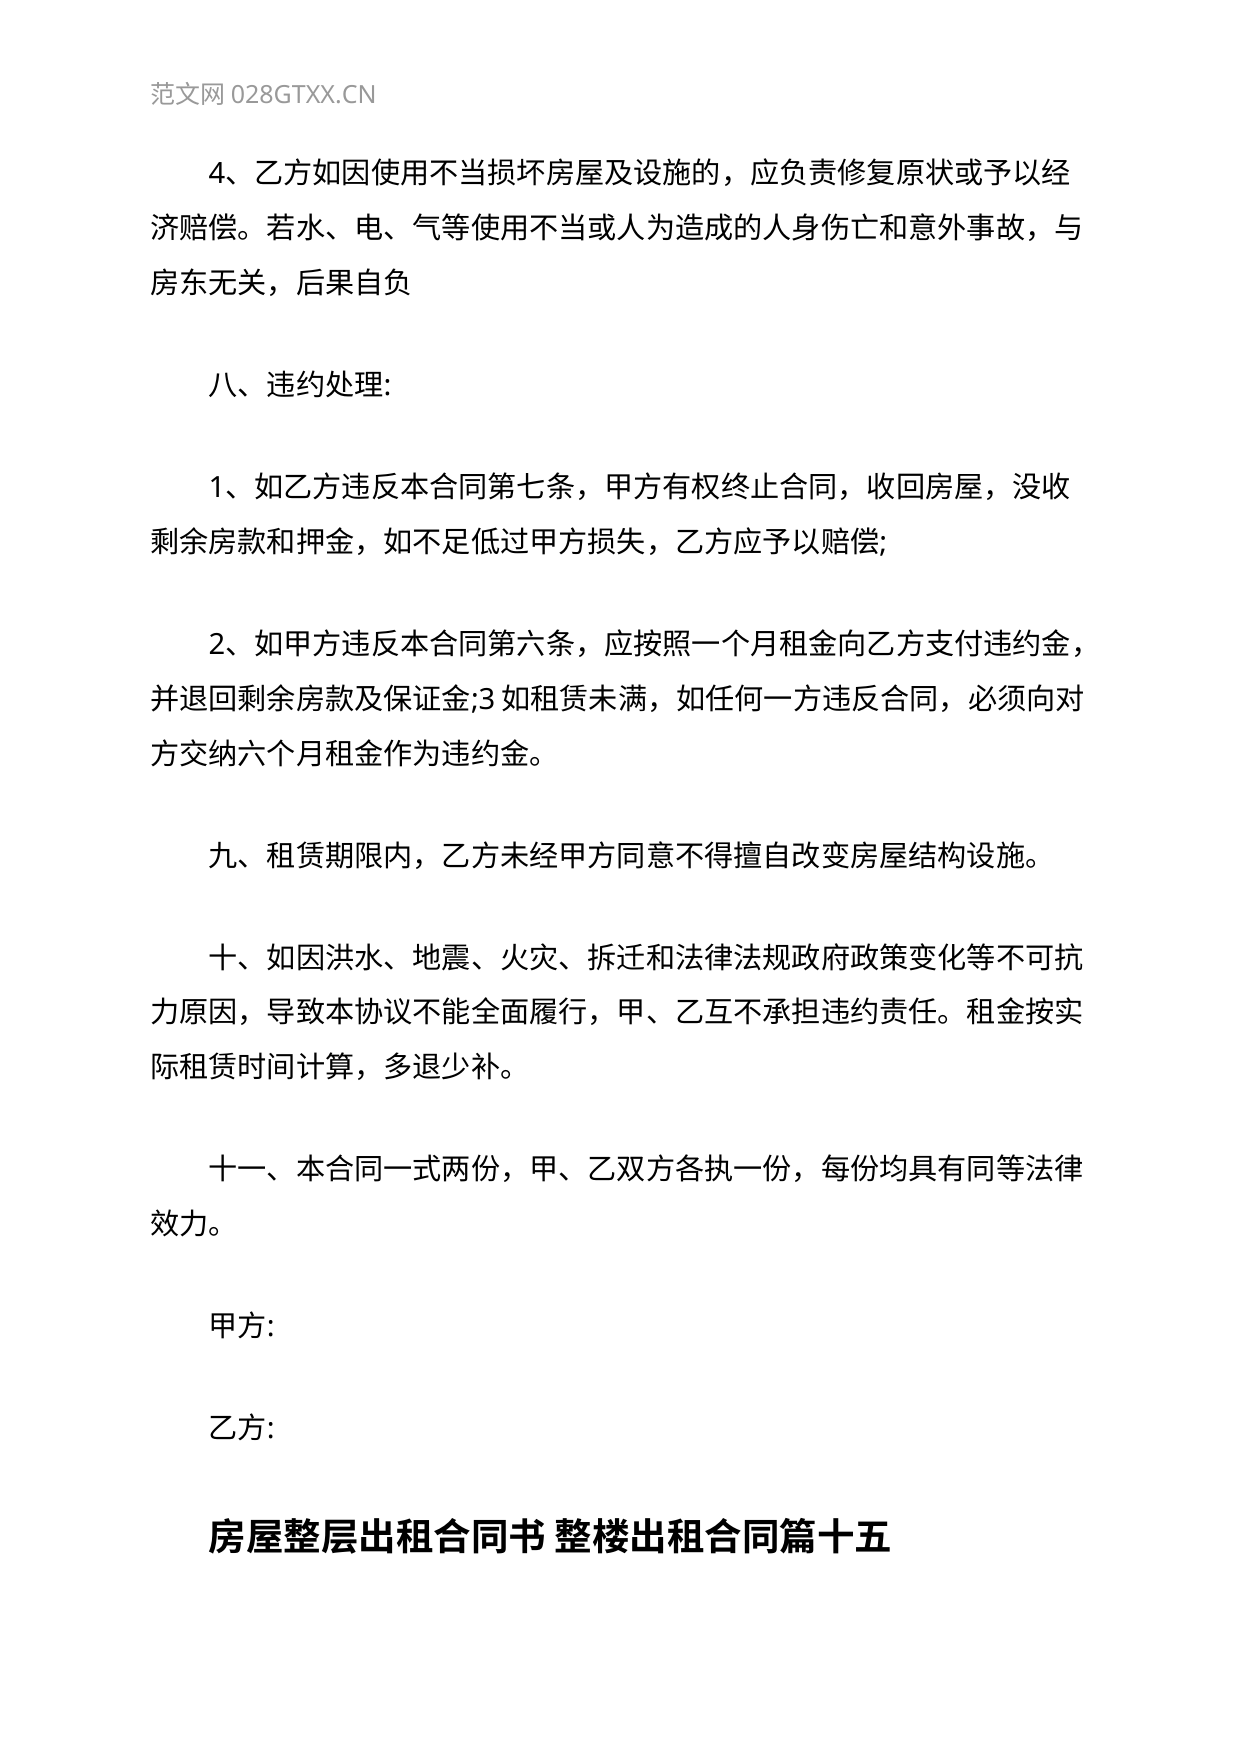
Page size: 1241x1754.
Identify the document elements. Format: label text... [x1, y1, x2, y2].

text 十、如因洪水、地震、火灾、拆迁和法律法规政府政策变化等不可抗力原因，导致本协议不能全面履行，甲、乙互不承担违约责任。租金按实际租赁时间计算，多退少补。 [150, 934, 1090, 1086]
text 九、租赁期限内，乙方未经甲方同意不得擅自改变房屋结构设施。 [150, 832, 1090, 875]
text 房屋整层出租合同书 整楼出租合同篇十五 [150, 1506, 1090, 1561]
text 1、如乙方违反本合同第七条，甲方有权终止合同，收回房屋，没收剩余房款和押金，如不足低过甲方损失，乙方应予以赔偿; [150, 464, 1090, 561]
text 八、违约处理: [150, 362, 1090, 404]
text 2、如甲方违反本合同第六条，应按照一个月租金向乙方支付违约金，并退回剩余房款及保证金;3如租赁未满，如任何一方违反合同，必须向对方交纳六个月租金作为违约金。 [150, 621, 1090, 773]
text 4、乙方如因使用不当损坏房屋及设施的，应负责修复原状或予以经济赔偿。若水、电、气等使用不当或人为造成的人身伤亡和意外事故，与房东无关，后果自负 [150, 150, 1090, 302]
text 乙方: [150, 1404, 1090, 1447]
text 甲方: [150, 1302, 1090, 1345]
text 十一、本合同一式两份，甲、乙双方各执一份，每份均具有同等法律效力。 [150, 1146, 1090, 1243]
